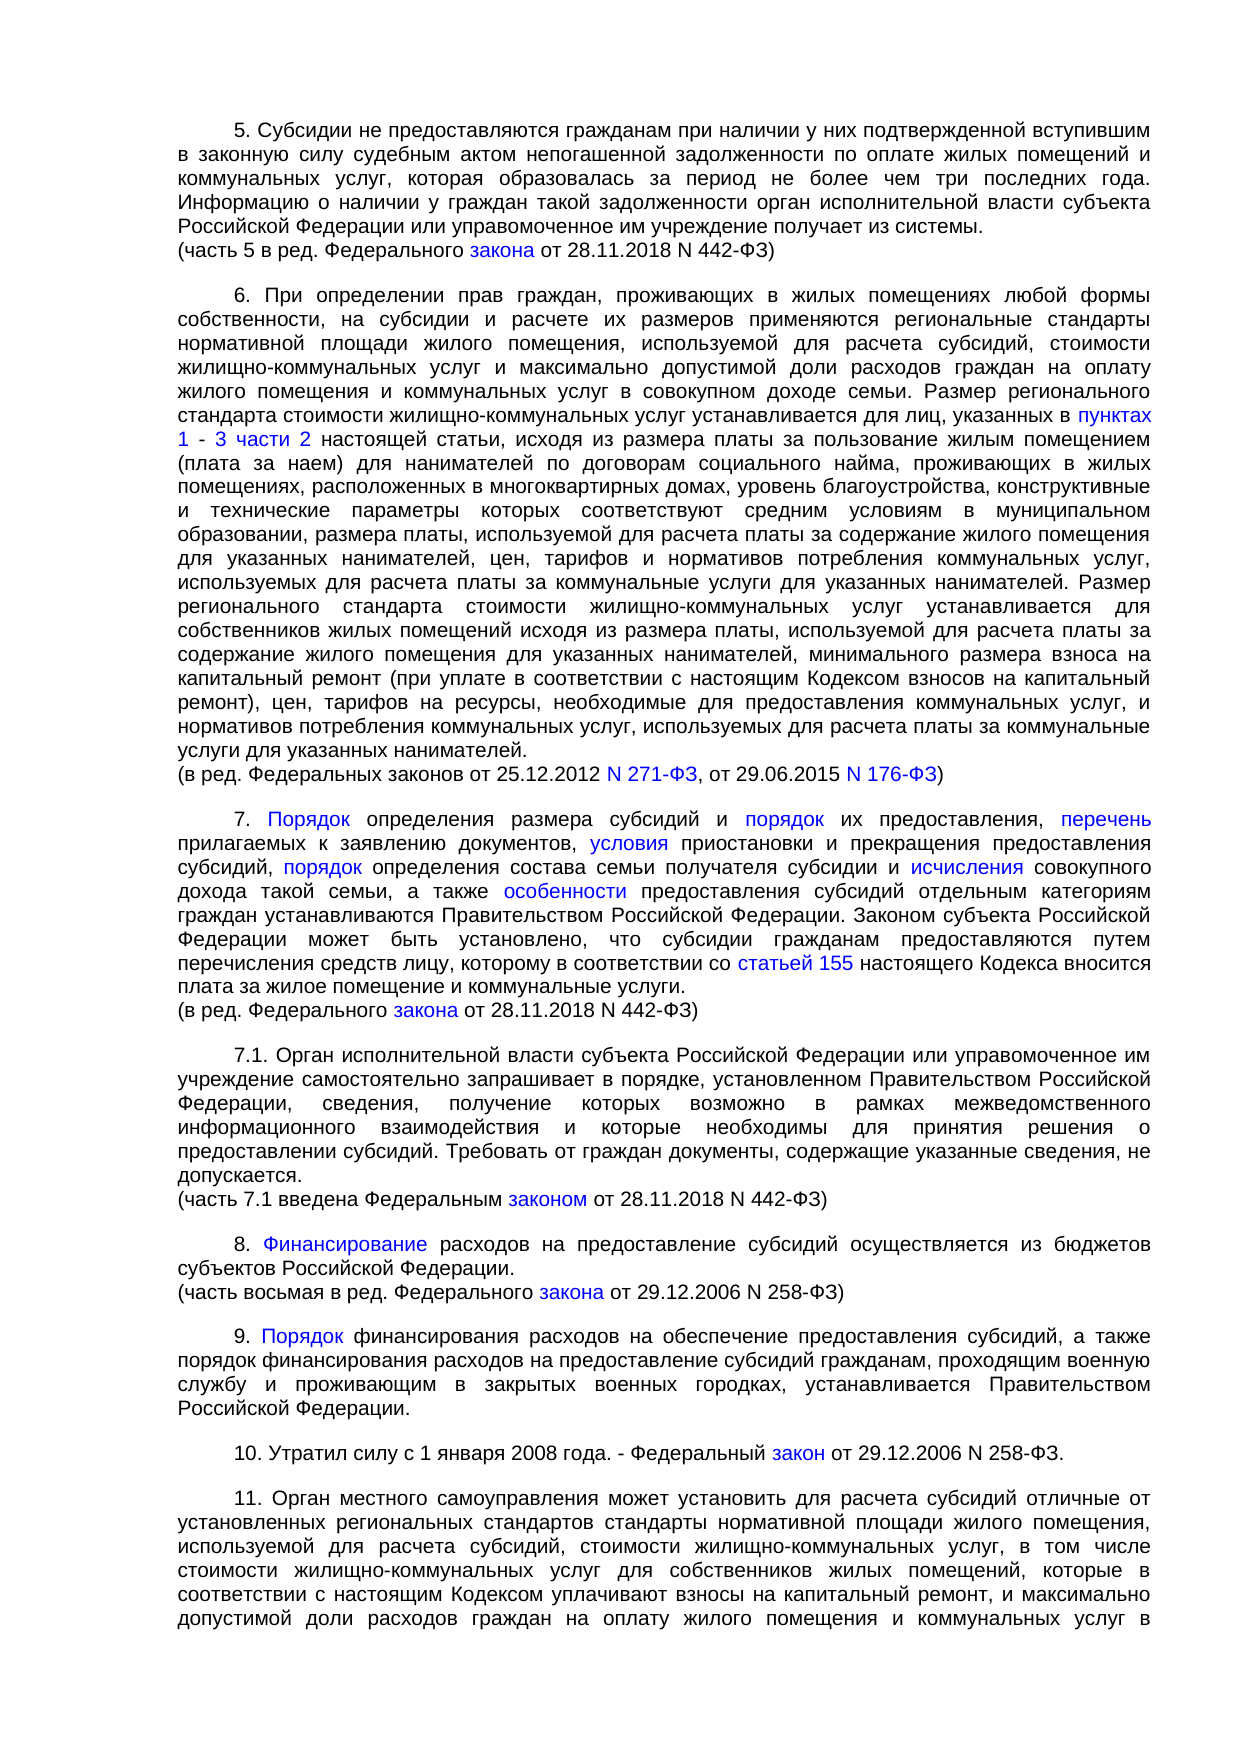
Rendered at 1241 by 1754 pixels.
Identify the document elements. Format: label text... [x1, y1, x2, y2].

text (часть 7.1 введена Федеральным законом от 28.11.2018 N 442-ФЗ) [177, 1187, 1152, 1211]
text 6. При определении прав граждан, проживающих в жилых помещениях любой формы собственности, на субсидии и расчете их размеров применяются региональные стандарты нормативной площади жилого помещения, используемой для расчета субсидий, стоимости жилищно-коммунальных услуг и максимально допустимой доли расходов граждан на оплату жилого помещения и коммунальных услуг в совокупном доходе семьи. Размер регионального стандарта стоимости жилищно-коммунальных услуг устанавливается для лиц, указанных в пунктах 1 - 3 части 2 настоящей статьи, исходя из размера платы за пользование жилым помещением (плата за наем) для нанимателей по договорам социального найма, проживающих в жилых помещениях, расположенных в многоквартирных домах, уровень благоустройства, конструктивные и технические параметры которых соответствуют средним условиям в муниципальном образовании, размера платы, используемой для расчета платы за содержание жилого помещения для указанных нанимателей, цен, тарифов и нормативов потребления коммунальных услуг, используемых для расчета платы за коммунальные услуги для указанных нанимателей. Размер регионального стандарта стоимости жилищно-коммунальных услуг устанавливается для собственников жилых помещений исходя из размера платы, используемой для расчета платы за содержание жилого помещения для указанных нанимателей, минимального размера взноса на капитальный ремонт (при уплате в соответствии с настоящим Кодексом взносов на капитальный ремонт), цен, тарифов на ресурсы, необходимые для предоставления коммунальных услуг, и нормативов потребления коммунальных услуг, используемых для расчета платы за коммунальные услуги для указанных нанимателей. [177, 283, 1152, 762]
text 8. Финансирование расходов на предоставление субсидий осуществляется из бюджетов субъектов Российской Федерации. [177, 1232, 1152, 1279]
text (часть восьмая в ред. Федерального закона от 29.12.2006 N 258-ФЗ) [177, 1279, 1152, 1303]
text (часть 5 в ред. Федерального закона от 28.11.2018 N 442-ФЗ) [177, 238, 1152, 262]
text 9. Порядок финансирования расходов на обеспечение предоставления субсидий, а также порядок финансирования расходов на предоставление субсидий гражданам, проходящим военную службу и проживающим в закрытых военных городках, устанавливается Правительством Российской Федерации. [177, 1324, 1152, 1420]
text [177, 1486, 1152, 1629]
text 10. Утратил силу с 1 января 2008 года. - Федеральный закон от 29.12.2006 N 258-ФЗ. [177, 1441, 1152, 1465]
text 5. Субсидии не предоставляются гражданам при наличии у них подтвержденной вступившим в законную силу судебным актом непогашенной задолженности по оплате жилых помещений и коммунальных услуг, которая образовалась за период не более чем три последних года. Информацию о наличии у граждан такой задолженности орган исполнительной власти субъекта Российской Федерации или управомоченное им учреждение получает из системы. [177, 118, 1152, 238]
text (в ред. Федерального закона от 28.11.2018 N 442-ФЗ) [177, 998, 1152, 1022]
text (в ред. Федеральных законов от 25.12.2012 N 271-ФЗ, от 29.06.2015 N 176-ФЗ) [177, 762, 1152, 786]
text 7. Порядок определения размера субсидий и порядок их предоставления, перечень прилагаемых к заявлению документов, условия приостановки и прекращения предоставления субсидий, порядок определения состава семьи получателя субсидии и исчисления совокупного дохода такой семьи, а также особенности предоставления субсидий отдельным категориям граждан устанавливаются Правительством Российской Федерации. Законом субъекта Российской Федерации может быть установлено, что субсидии гражданам предоставляются путем перечисления средств лицу, которому в соответствии со статьей 155 настоящего Кодекса вносится плата за жилое помещение и коммунальные услуги. [177, 807, 1152, 998]
text 7.1. Орган исполнительной власти субъекта Российской Федерации или управомоченное им учреждение самостоятельно запрашивает в порядке, установленном Правительством Российской Федерации, сведения, получение которых возможно в рамках межведомственного информационного взаимодействия и которые необходимы для принятия решения о предоставлении субсидий. Требовать от граждан документы, содержащие указанные сведения, не допускается. [177, 1043, 1152, 1187]
